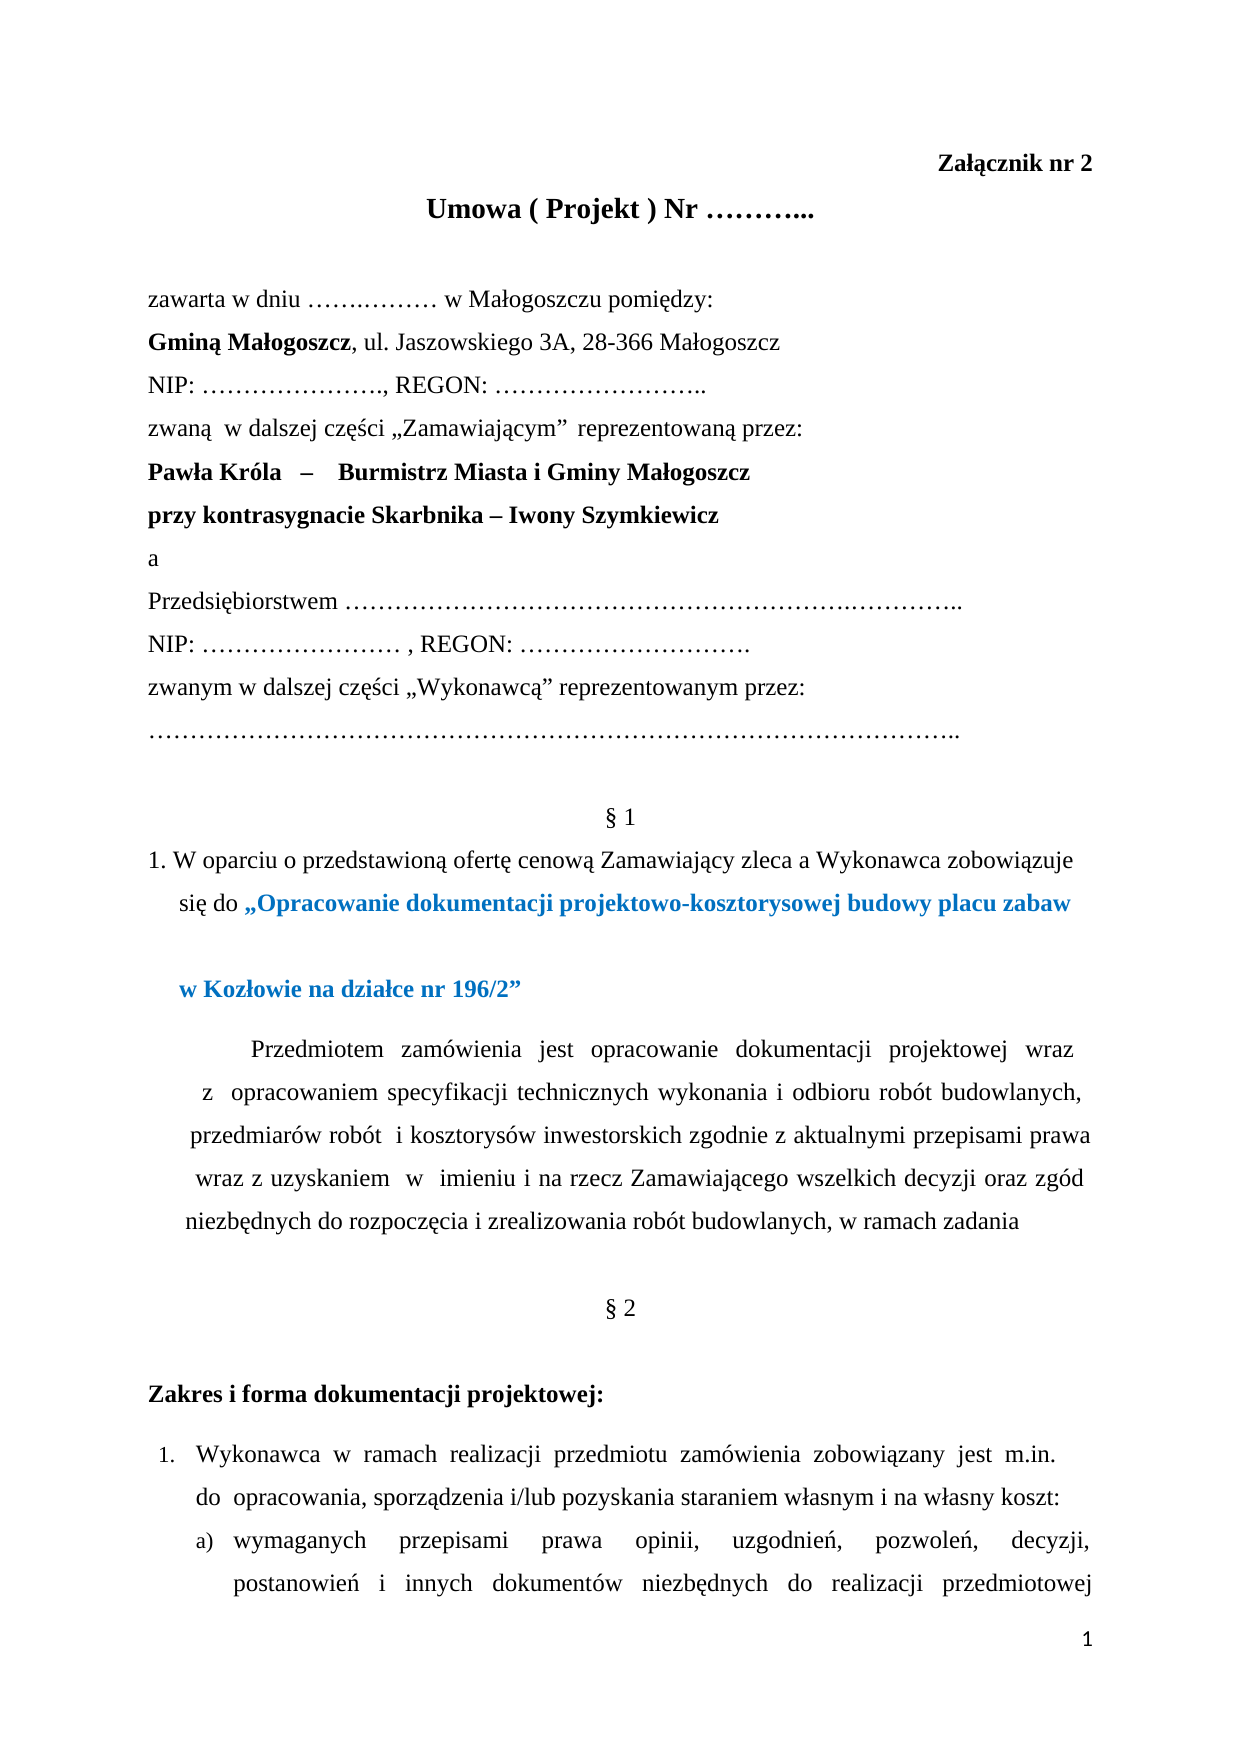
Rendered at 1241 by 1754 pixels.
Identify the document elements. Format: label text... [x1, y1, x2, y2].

text Gminą Małogoszcz, ul. Jaszowskiego 3A, 28-366 Małogoszcz NIP: …………………., REGON: …………………….. [148, 327, 1093, 399]
text …………………………………………………………………………………….. [148, 715, 1093, 744]
text Zakres i forma dokumentacji projektowej: [148, 1379, 1093, 1408]
text Przedsiębiorstwem …………………………………………………….………….. NIP: …………………… , REGON: ………………………. [148, 586, 1093, 658]
text § 1 [148, 802, 1093, 830]
text § 2 [148, 1293, 1093, 1321]
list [196, 1525, 1093, 1597]
text zawarta w dniu …….……… w Małogoszczu pomiędzy: [148, 284, 1093, 313]
text a [148, 543, 1093, 572]
text przy kontrasygnacie Skarbnika – Iwony Szymkiewicz [148, 500, 1093, 528]
text Umowa ( Projekt ) Nr ………... [148, 191, 1093, 224]
text Pawła Króla – Burmistrz Miasta i Gminy Małogoszcz [148, 457, 1093, 485]
text Załącznik nr 2 [148, 148, 1093, 176]
text zwanym w dalszej części „Wykonawcą” reprezentowanym przez: [148, 672, 1093, 701]
text Przedmiotem zamówienia jest opracowanie dokumentacji projektowej wraz z opracowaniem specyfikacji technicznych wykonania i odbioru robót budowlanych, przedmiarów robót i kosztorysów inwestorskich zgodnie z aktualnymi przepisami prawa wraz z uzyskaniem w imieniu i na rzecz Zamawiającego wszelkich decyzji oraz zgód niezbędnych do rozpoczęcia i zrealizowania robót budowlanych, w ramach zadania [148, 1034, 1093, 1235]
text zwaną w dalszej części „Zamawiającym” reprezentowaną przez: [148, 413, 1093, 442]
list Wykonawca w ramach realizacji przedmiotu zamówienia zobowiązany jest m.in. do opracowania, sporządzenia i/lub pozyskania staraniem własnym i na własny koszt: [158, 1439, 1093, 1511]
text 1. W oparciu o przedstawioną ofertę cenową Zamawiający zleca a Wykonawca zobowiązuje się do „Opracowanie dokumentacji projektowo-kosztorysowej budowy placu zabaw w Kozłowie na działce nr 196/2” [148, 845, 1093, 1003]
